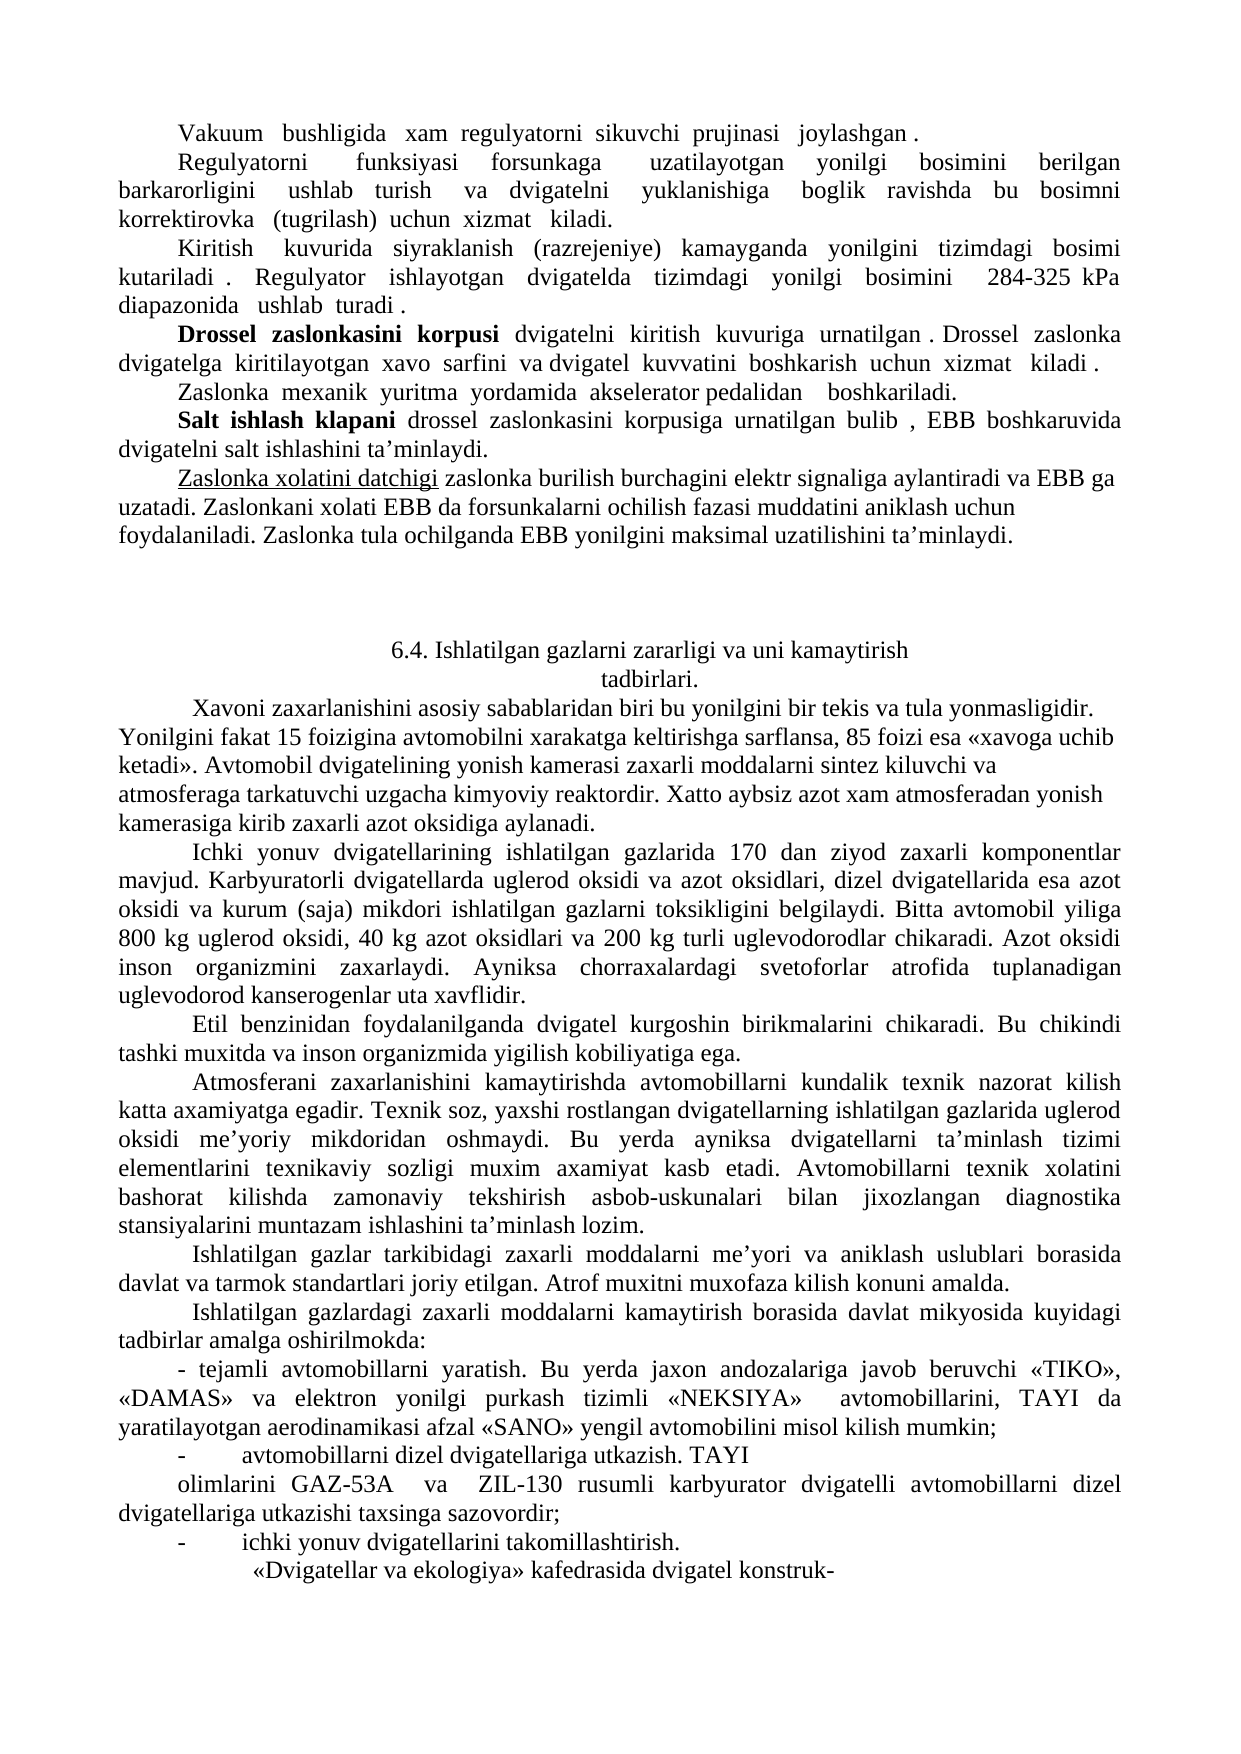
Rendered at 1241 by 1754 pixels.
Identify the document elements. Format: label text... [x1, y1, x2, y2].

text Kiritish kuvurida siyraklanish (razrejeniye) kamayganda yonilgini tizimdagi bosimi kutariladi . Regulyator ishlayotgan dvigatelda tizimdagi yonilgi bosimini 284-325 kPa diapazonida ushlab turadi . [118, 233, 1122, 319]
text tadbirlari. [118, 664, 1122, 693]
list ichki yonuv dvigatellarini takomillashtirish. [118, 1527, 1122, 1556]
text Drossel zaslonkasini korpusi dvigatelni kiritish kuvuriga urnatilgan . Drossel zaslonka dvigatelga kiritilayotgan xavo sarfini va dvigatel kuvvatini boshkarish uchun xizmat kiladi . [118, 319, 1122, 377]
text Vakuum bushligida xam regulyatorni sikuvchi prujinasi joylashgan . [118, 118, 1122, 147]
subtitle Salt ishlash klapani drossel zaslonkasini korpusiga urnatilgan bulib , EBB boshkaruvida dvigatelni salt ishlashini ta’minlaydi. [118, 406, 1122, 463]
text Atmosferani zaxarlanishini kamaytirishda avtomobillarni kundalik texnik nazorat kilish katta axamiyatga egadir. Texnik soz, yaxshi rostlangan dvigatellarning ishlatilgan gazlarida uglerod oksidi me’yoriy mikdoridan oshmaydi. Bu yerda ayniksa dvigatellarni ta’minlash tizimi elementlarini texnikaviy sozligi muxim axamiyat kasb etadi. Avtomobillarni texnik xolatini bashorat kilishda zamonaviy tekshirish asbob-uskunalari bilan jixozlangan diagnostika stansiyalarini muntazam ishlashini ta’minlash lozim. [118, 1067, 1122, 1239]
text Xavoni zaxarlanishini asosiy sabablaridan biri bu yonilgini bir tekis va tula yonmasligidir. Yonilgini fakat 15 foizigina avtomobilni xarakatga keltirishga sarflansa, 85 foizi esa «xavoga uchib ketadi». Avtomobil dvigatelining yonish kamerasi zaxarli moddalarni sintez kiluvchi va atmosferaga tarkatuvchi uzgacha kimyoviy reaktordir. Xatto aybsiz azot xam atmosferadan yonish kamerasiga kirib zaxarli azot oksidiga aylanadi. [118, 693, 1122, 837]
text olimlarini GAZ-53A va ZIL-130 rusumli karbyurator dvigatelli avtomobillarni dizel dvigatellariga utkazishi taxsinga sazovordir; [118, 1469, 1122, 1527]
text «Dvigatellar va ekologiya» kafedrasida dvigatel konstruk- [193, 1556, 1122, 1584]
text Ishlatilgan gazlar tarkibidagi zaxarli moddalarni me’yori va aniklash uslublari borasida davlat va tarmok standartlari joriy etilgan. Atrof muxitni muxofaza kilish konuni amalda. [118, 1239, 1122, 1297]
text - tejamli avtomobillarni yaratish. Bu yerda jaxon andozalariga javob beruvchi «TIKO», «DAMAS» va elektron yonilgi purkash tizimli «NEKSIYA» avtomobillarini, TAYI da yaratilayotgan aerodinamikasi afzal «SANO» yengil avtomobilini misol kilish mumkin; [118, 1354, 1122, 1441]
text Zaslonka mexanik yuritma yordamida akselerator pedalidan boshkariladi. [118, 377, 1122, 406]
text Etil benzinidan foydalanilganda dvigatel kurgoshin birikmalarini chikaradi. Bu chikindi tashki muxitda va inson organizmida yigilish kobiliyatiga ega. [118, 1009, 1122, 1067]
text Zaslonka xolatini datchigi zaslonka burilish burchagini elektr signaliga aylantiradi va EBB ga uzatadi. Zaslonkani xolati EBB da forsunkalarni ochilish fazasi muddatini aniklash uchun foydalaniladi. Zaslonka tula ochilganda EBB yonilgini maksimal uzatilishini ta’minlaydi. [118, 463, 1122, 549]
title 6.4. Ishlatilgan gazlarni zararligi va uni kamaytirish [118, 636, 1122, 664]
text Regulyatorni funksiyasi forsunkaga uzatilayotgan yonilgi bosimini berilgan barkarorligini ushlab turish va dvigatelni yuklanishiga boglik ravishda bu bosimni korrektirovka (tugrilash) uchun xizmat kiladi. [118, 147, 1122, 233]
text Ishlatilgan gazlardagi zaxarli moddalarni kamaytirish borasida davlat mikyosida kuyidagi tadbirlar amalga oshirilmokda: [118, 1297, 1122, 1354]
text Ichki yonuv dvigatellarining ishlatilgan gazlarida 170 dan ziyod zaxarli komponentlar mavjud. Karbyuratorli dvigatellarda uglerod oksidi va azot oksidlari, dizel dvigatellarida esa azot oksidi va kurum (saja) mikdori ishlatilgan gazlarni toksikligini belgilaydi. Bitta avtomobil yiliga uglerod oksidi, azot oksidlari va turli uglevodorodlar chikaradi. Azot oksidi inson organizmini zaxarlaydi. Ayniksa chorraxalardagi svetoforlar atrofida tuplanadigan uglevodorod kanserogenlar uta xavflidir. [118, 837, 1122, 1009]
list avtomobillarni dizel dvigatellariga utkazish. TAYI [118, 1441, 1122, 1469]
